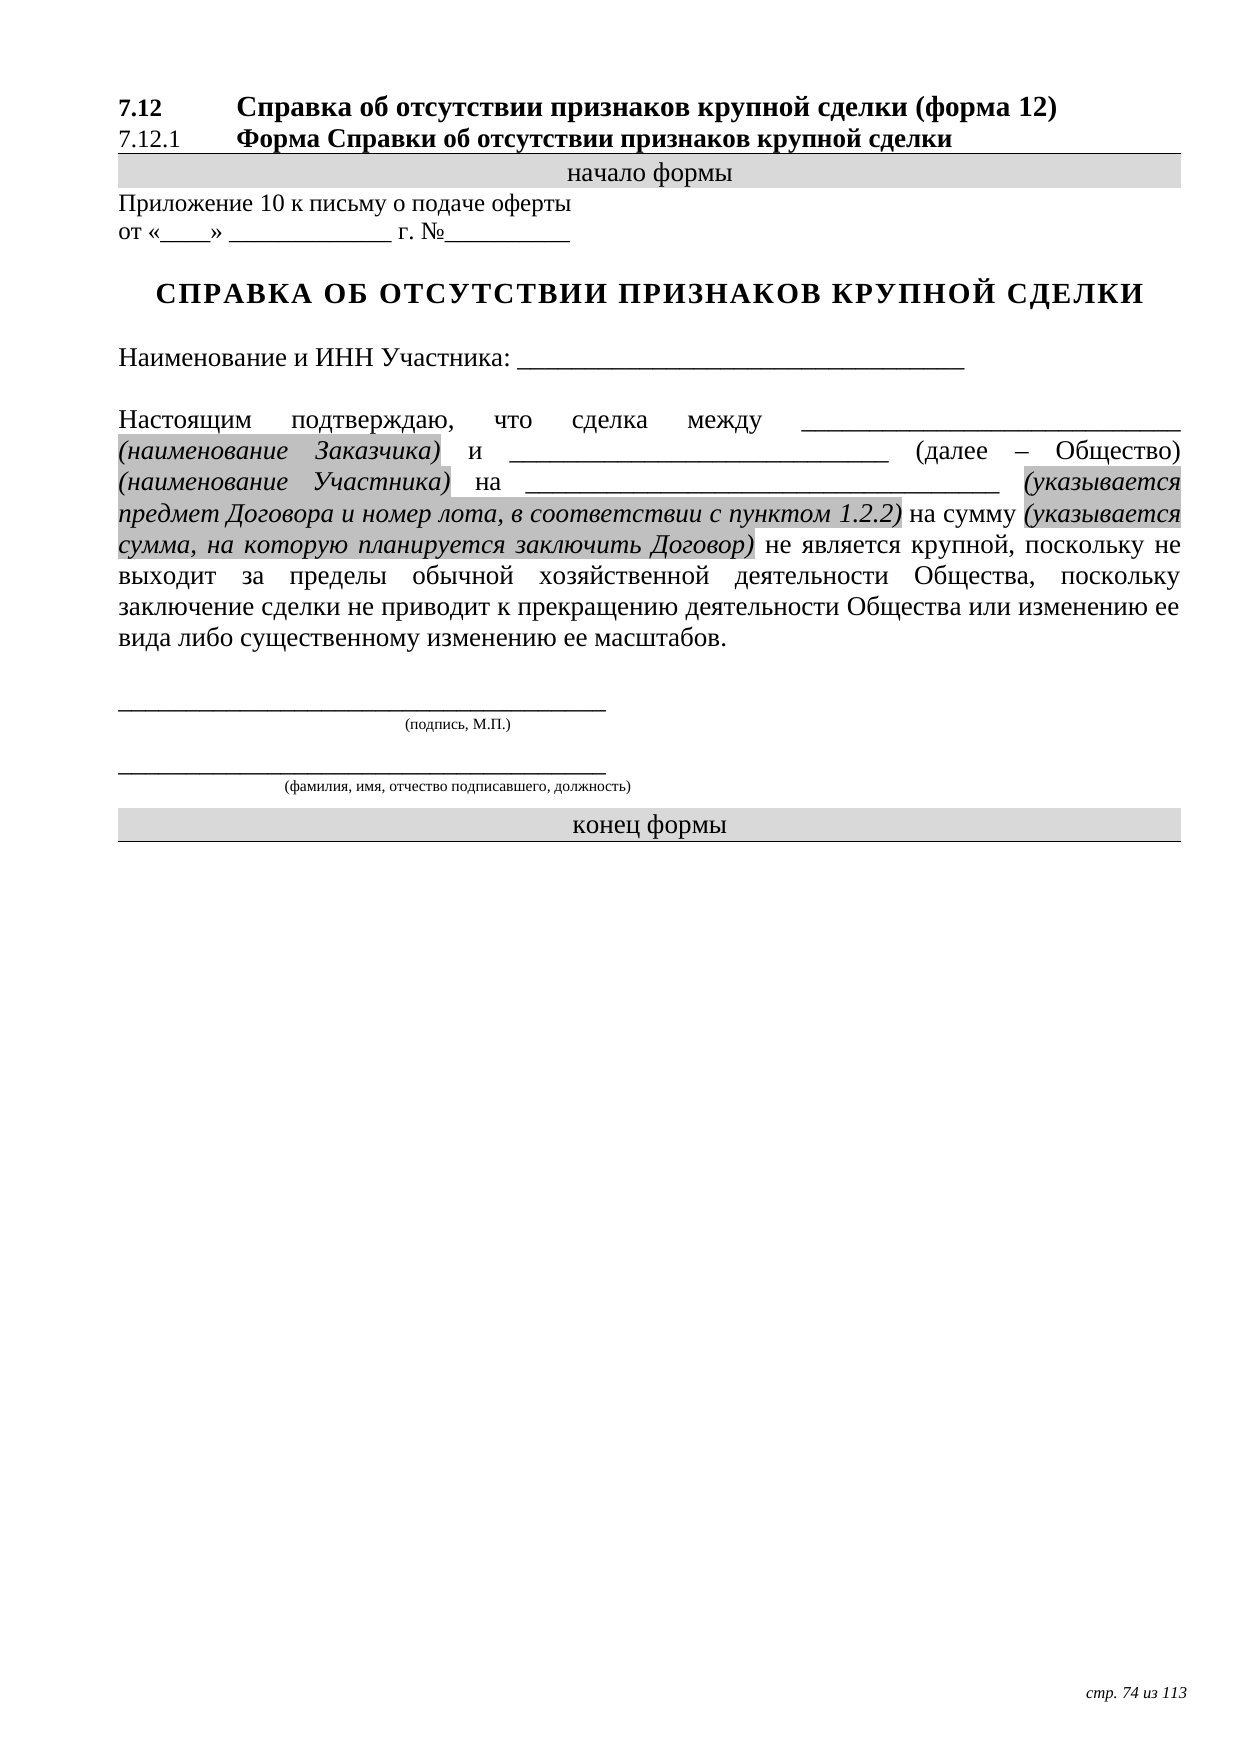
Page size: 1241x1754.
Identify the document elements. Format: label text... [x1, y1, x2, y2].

text Приложение 10 к письму о подаче оферты от «____» _____________ г. №__________ [118, 188, 1181, 245]
list Форма Справки об отсутствии признаков крупной сделки [118, 122, 1181, 153]
text начало формы [118, 154, 1181, 188]
text Справка об отсутствии признаков крупной сделки [118, 276, 1181, 310]
text конец формы [118, 808, 1181, 841]
text (подпись, М.П.) [118, 715, 797, 746]
text Настоящим подтверждаю, что сделка между ____________________________ (наименование Заказчика) и ____________________________ (далее – Общество) (наименование Участника) на ___________________________________ (указывается предмет Договора и номер лота, в соответствии с пунктом 1.2.2) на сумму (указывается сумма, на которую планируется заключить Договор) не является крупной, поскольку не выходит за пределы обычной хозяйственной деятельности Общества, поскольку заключение сделки не приводит к прекращению деятельности Общества или изменению ее вида либо существенному изменению ее масштабов. [118, 403, 1181, 652]
text (фамилия, имя, отчество подписавшего, должность) [118, 777, 797, 808]
text ____________________________________ [118, 746, 1181, 777]
text ____________________________________ [118, 683, 1181, 715]
text Наименование и ИНН Участника: _________________________________ [118, 341, 1181, 372]
subtitle Справка об отсутствии признаков крупной сделки (форма 12) [118, 89, 1181, 122]
